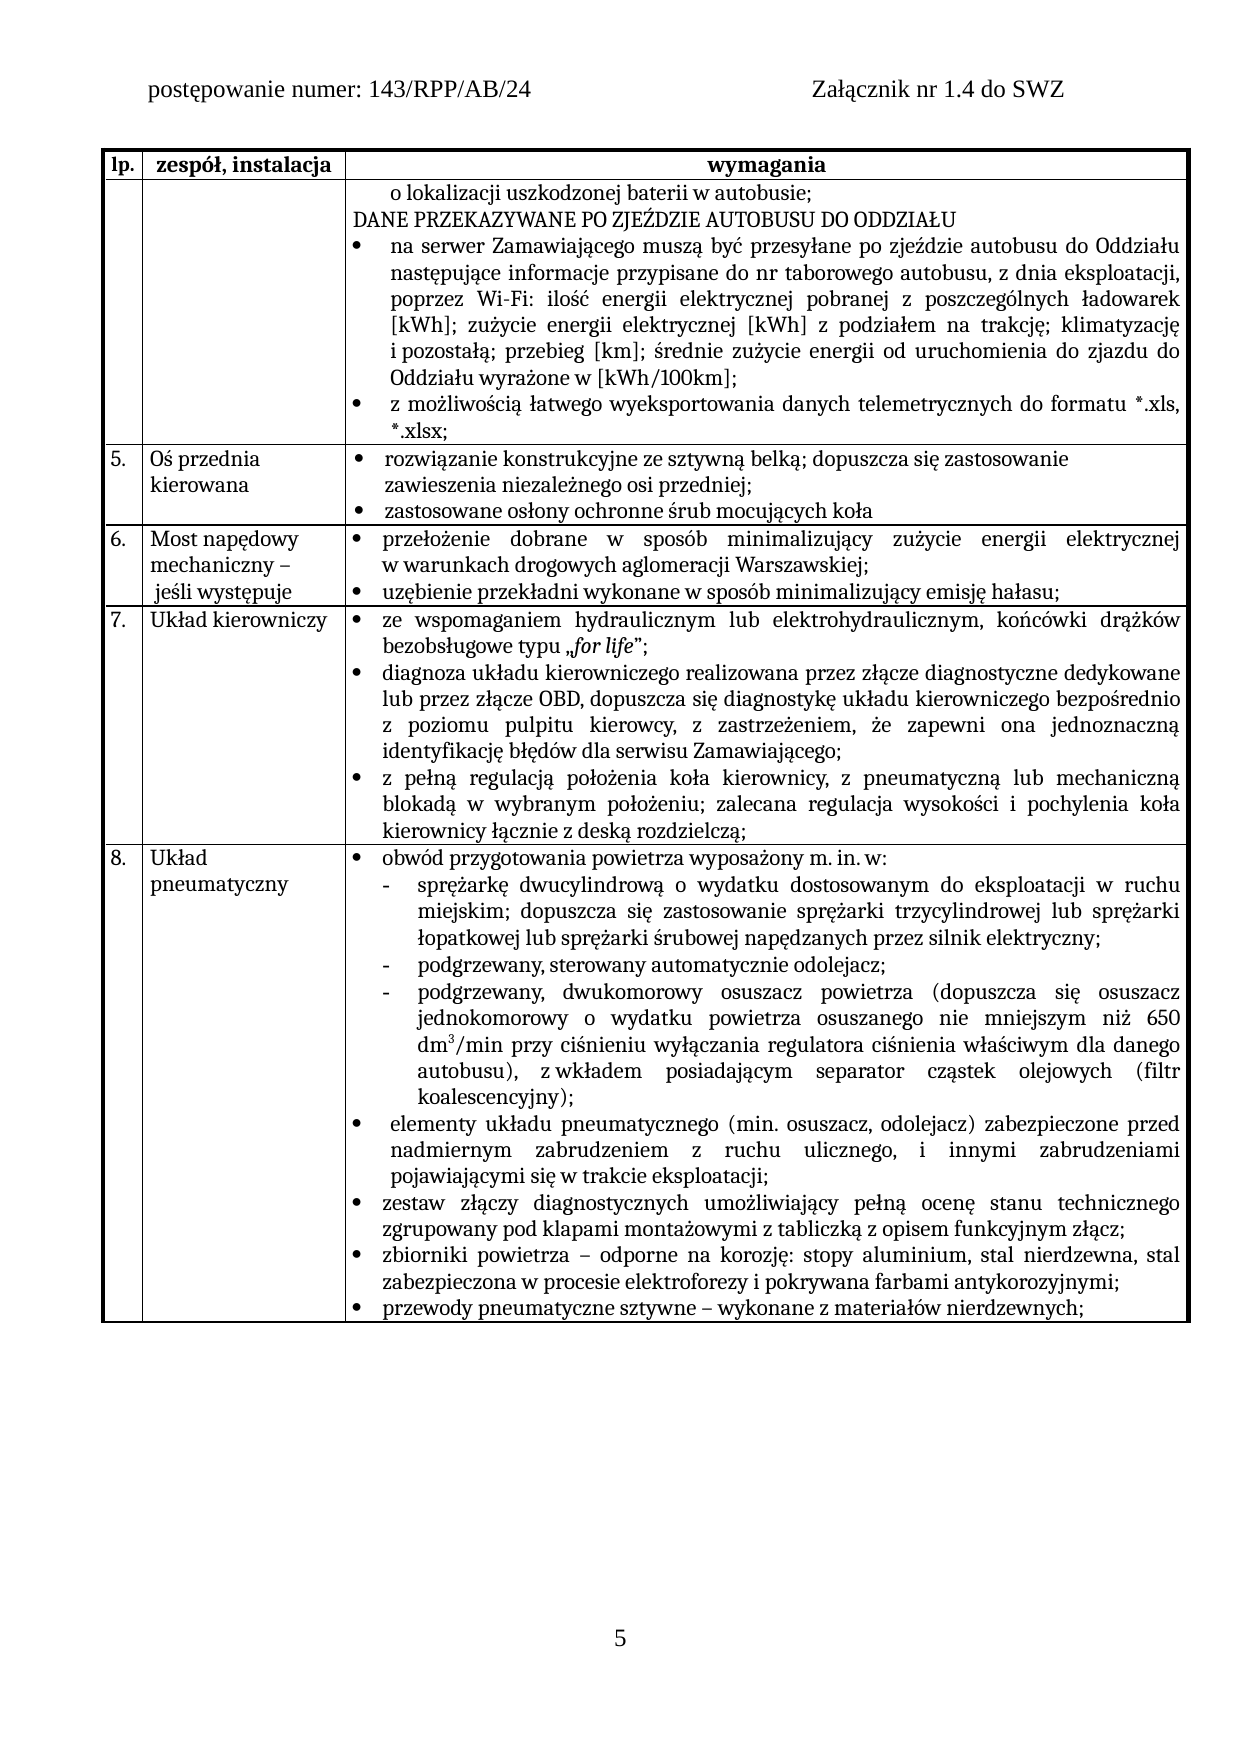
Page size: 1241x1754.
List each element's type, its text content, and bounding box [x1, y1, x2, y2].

table_cell [105, 445, 142, 524]
table_cell Most napędowy mechaniczny – jeśli występuje [143, 526, 345, 605]
table_cell Oś przednia kierowana [143, 445, 345, 524]
table_cell Układ pneumatyczny [143, 845, 345, 1321]
table_cell [105, 525, 142, 605]
table_cell rozwiązanie konstrukcyjne ze sztywną belką; dopuszcza się zastosowanie zawieszenia niezależnego osi przedniej; zastosowane osłony ochronne śrub mocujących koła [346, 445, 1186, 524]
table_cell ze wspomaganiem hydraulicznym lub elektrohydraulicznym, końcówki drążków bezobsługowe typu „for life”; diagnoza układu kierowniczego realizowana przez złącze diagnostyczne dedykowane lub przez złącze OBD, dopuszcza się diagnostykę układu kierowniczego bezpośrednio z poziomu pulpitu kierowcy, z zastrzeżeniem, że zapewni ona jednoznaczną identyfikację błędów dla serwisu Zamawiającego; z pełną regulacją położenia koła kierownicy, z pneumatyczną lub mechaniczną blokadą w wybranym położeniu; zalecana regulacja wysokości i pochylenia koła kierownicy łącznie z deską rozdzielczą; [346, 607, 1186, 844]
table_header lp. [105, 152, 142, 179]
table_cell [143, 180, 345, 444]
table_cell [105, 180, 142, 444]
table_header zespół, instalacja [143, 152, 345, 179]
table_cell [105, 606, 142, 844]
table_cell przełożenie dobrane w sposób minimalizujący zużycie energii elektrycznej w warunkach drogowych aglomeracji Warszawskiej; uzębienie przekładni wykonane w sposób minimalizujący emisję hałasu; [346, 526, 1186, 605]
table_cell [105, 845, 142, 1321]
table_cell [346, 180, 1186, 444]
table_header wymagania [346, 152, 1186, 179]
table_cell Układ kierowniczy [143, 607, 345, 844]
table_cell obwód przygotowania powietrza wyposażony m. in. w: sprężarkę dwucylindrową o wydatku dostosowanym do eksploatacji w ruchu miejskim; dopuszcza się zastosowanie sprężarki trzycylindrowej lub sprężarki łopatkowej lub sprężarki śrubowej napędzanych przez silnik elektryczny; podgrzewany, sterowany automatycznie odolejacz; podgrzewany, dwukomorowy osuszacz powietrza (dopuszcza się osuszacz jednokomorowy o wydatku powietrza osuszanego nie mniejszym niż 650 dm3/min przy ciśnieniu wyłączania regulatora ciśnienia właściwym dla danego autobusu), z wkładem posiadającym separator cząstek olejowych (filtr koalescencyjny); elementy układu pneumatycznego (min. osuszacz, odolejacz) zabezpieczone przed nadmiernym zabrudzeniem z ruchu ulicznego, i innymi zabrudzeniami pojawiającymi się w trakcie eksploatacji; zestaw złączy diagnostycznych umożliwiający pełną ocenę stanu technicznego zgrupowany pod klapami montażowymi z tabliczką z opisem funkcyjnym złącz; zbiorniki powietrza – odporne na korozję: stopy aluminium, stal nierdzewna, stal zabezpieczona w procesie elektroforezy i pokrywana farbami antykorozyjnymi; przewody pneumatyczne sztywne – wykonane z materiałów nierdzewnych; [346, 845, 1186, 1321]
